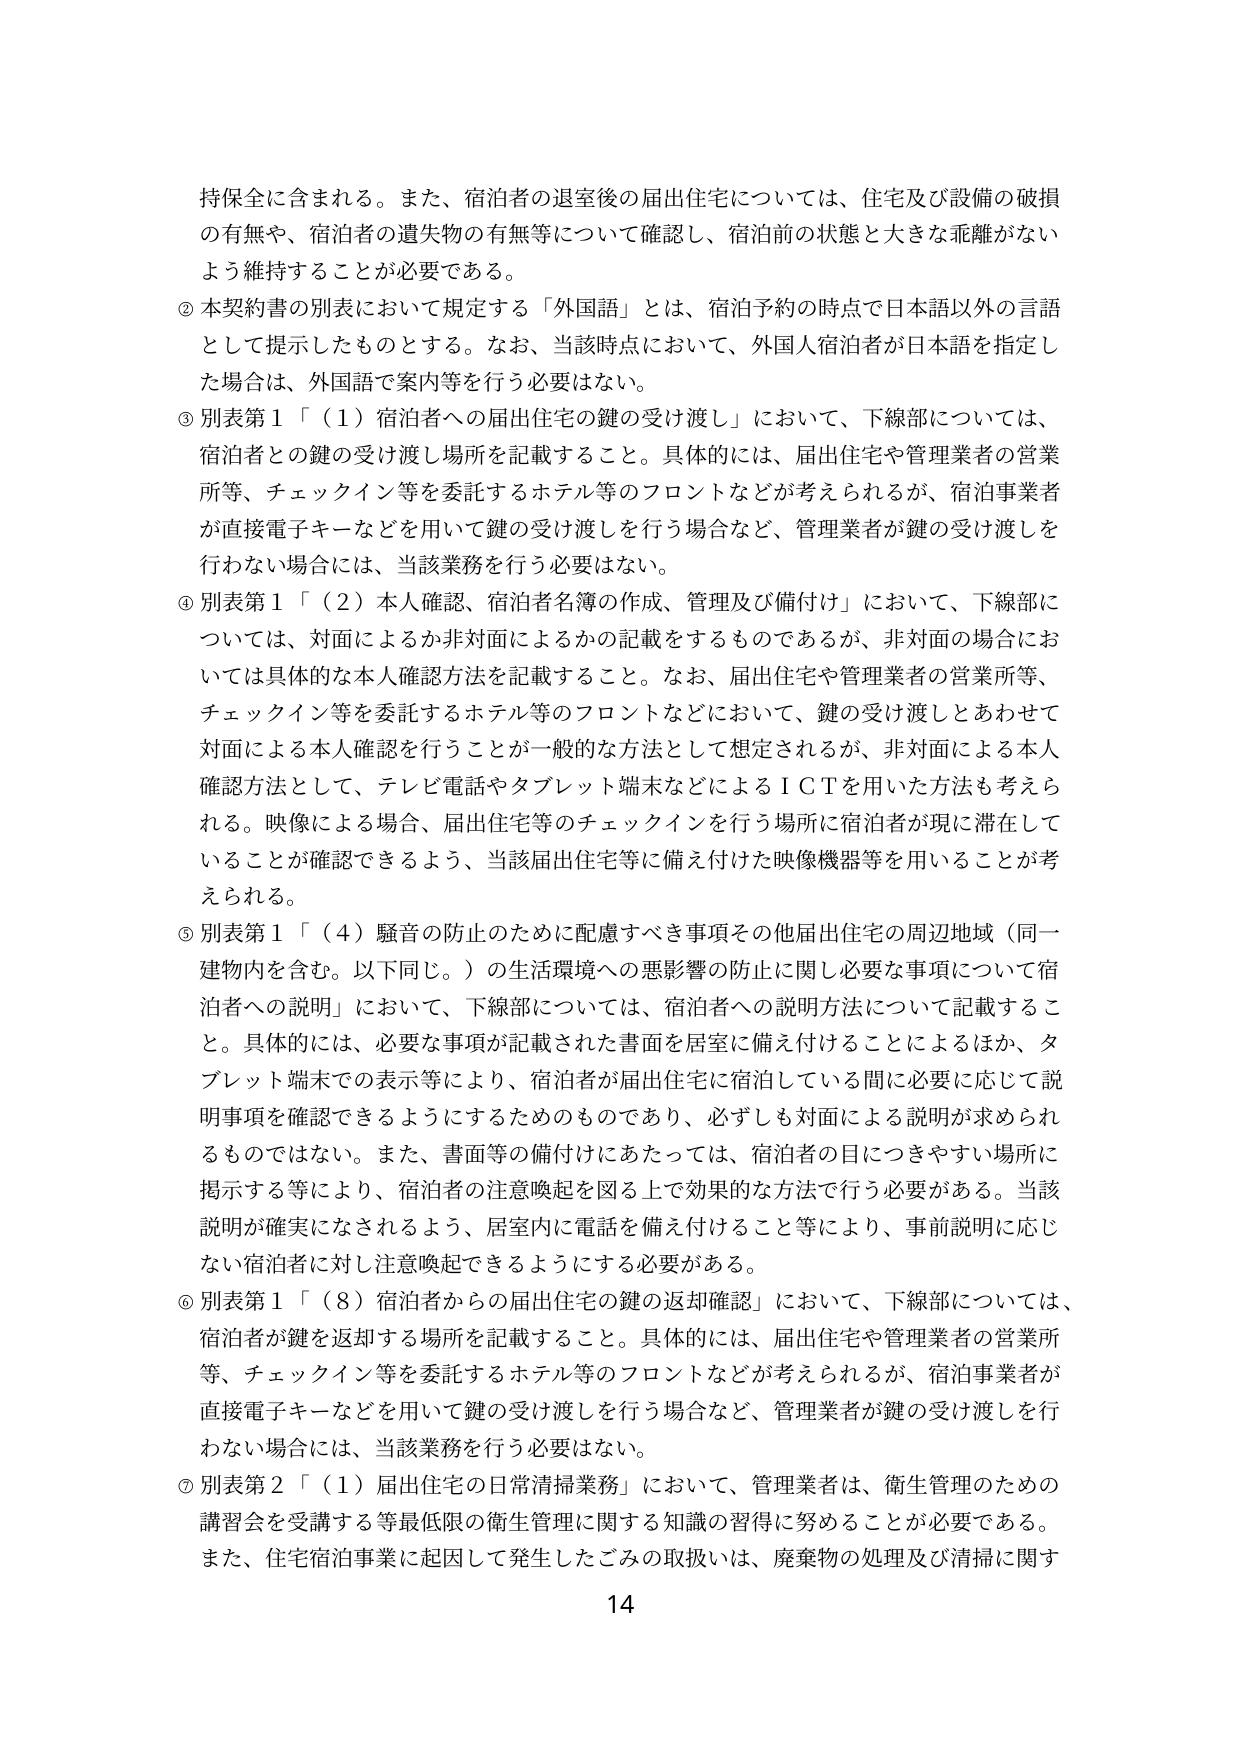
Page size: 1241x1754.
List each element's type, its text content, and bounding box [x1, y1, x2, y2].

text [199, 178, 1063, 289]
text ③ 別表第１「（１）宿泊者への届出住宅の鍵の受け渡し」において、下線部については、宿泊者との鍵の受け渡し場所を記載すること。具体的には、届出住宅や管理業者の営業所等、チェックイン等を委託するホテル等のフロントなどが考えられるが、宿泊事業者が直接電子キーなどを用いて鍵の受け渡しを行う場合など、管理業者が鍵の受け渡しを行わない場合には、当該業務を行う必要はない。 [177, 399, 1063, 583]
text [177, 1465, 1063, 1576]
text ⑤ 別表第１「（４）騒音の防止のために配慮すべき事項その他届出住宅の周辺地域（同一建物内を含む。以下同じ。）の生活環境への悪影響の防止に関し必要な事項について宿泊者への説明」において、下線部については、宿泊者への説明方法について記載すること。具体的には、必要な事項が記載された書面を居室に備え付けることによるほか、タブレット端末での表示等により、宿泊者が届出住宅に宿泊している間に必要に応じて説明事項を確認できるようにするためのものであり、必ずしも対面による説明が求められるものではない。また、書面等の備付けにあたっては、宿泊者の目につきやすい場所に掲示する等により、宿泊者の注意喚起を図る上で効果的な方法で行う必要がある。当該説明が確実になされるよう、居室内に電話を備え付けること等により、事前説明に応じない宿泊者に対し注意喚起できるようにする必要がある。 [177, 914, 1063, 1281]
text ② 本契約書の別表において規定する「外国語」とは、宿泊予約の時点で日本語以外の言語として提示したものとする。なお、当該時点において、外国人宿泊者が日本語を指定した場合は、外国語で案内等を行う必要はない。 [177, 289, 1063, 399]
text ④ 別表第１「（２）本人確認、宿泊者名簿の作成、管理及び備付け」において、下線部については、対面によるか非対面によるかの記載をするものであるが、非対面の場合においては具体的な本人確認方法を記載すること。なお、届出住宅や管理業者の営業所等、チェックイン等を委託するホテル等のフロントなどにおいて、鍵の受け渡しとあわせて対面による本人確認を行うことが一般的な方法として想定されるが、非対面による本人確認方法として、テレビ電話やタブレット端末などによるＩＣＴを用いた方法も考えられる。映像による場合、届出住宅等のチェックインを行う場所に宿泊者が現に滞在していることが確認できるよう、当該届出住宅等に備え付けた映像機器等を用いることが考えられる。 [177, 583, 1063, 914]
text ⑥ 別表第１「（８）宿泊者からの届出住宅の鍵の返却確認」において、下線部については、宿泊者が鍵を返却する場所を記載すること。具体的には、届出住宅や管理業者の営業所等、チェックイン等を委託するホテル等のフロントなどが考えられるが、宿泊事業者が直接電子キーなどを用いて鍵の受け渡しを行う場合など、管理業者が鍵の受け渡しを行わない場合には、当該業務を行う必要はない。 [177, 1281, 1063, 1465]
